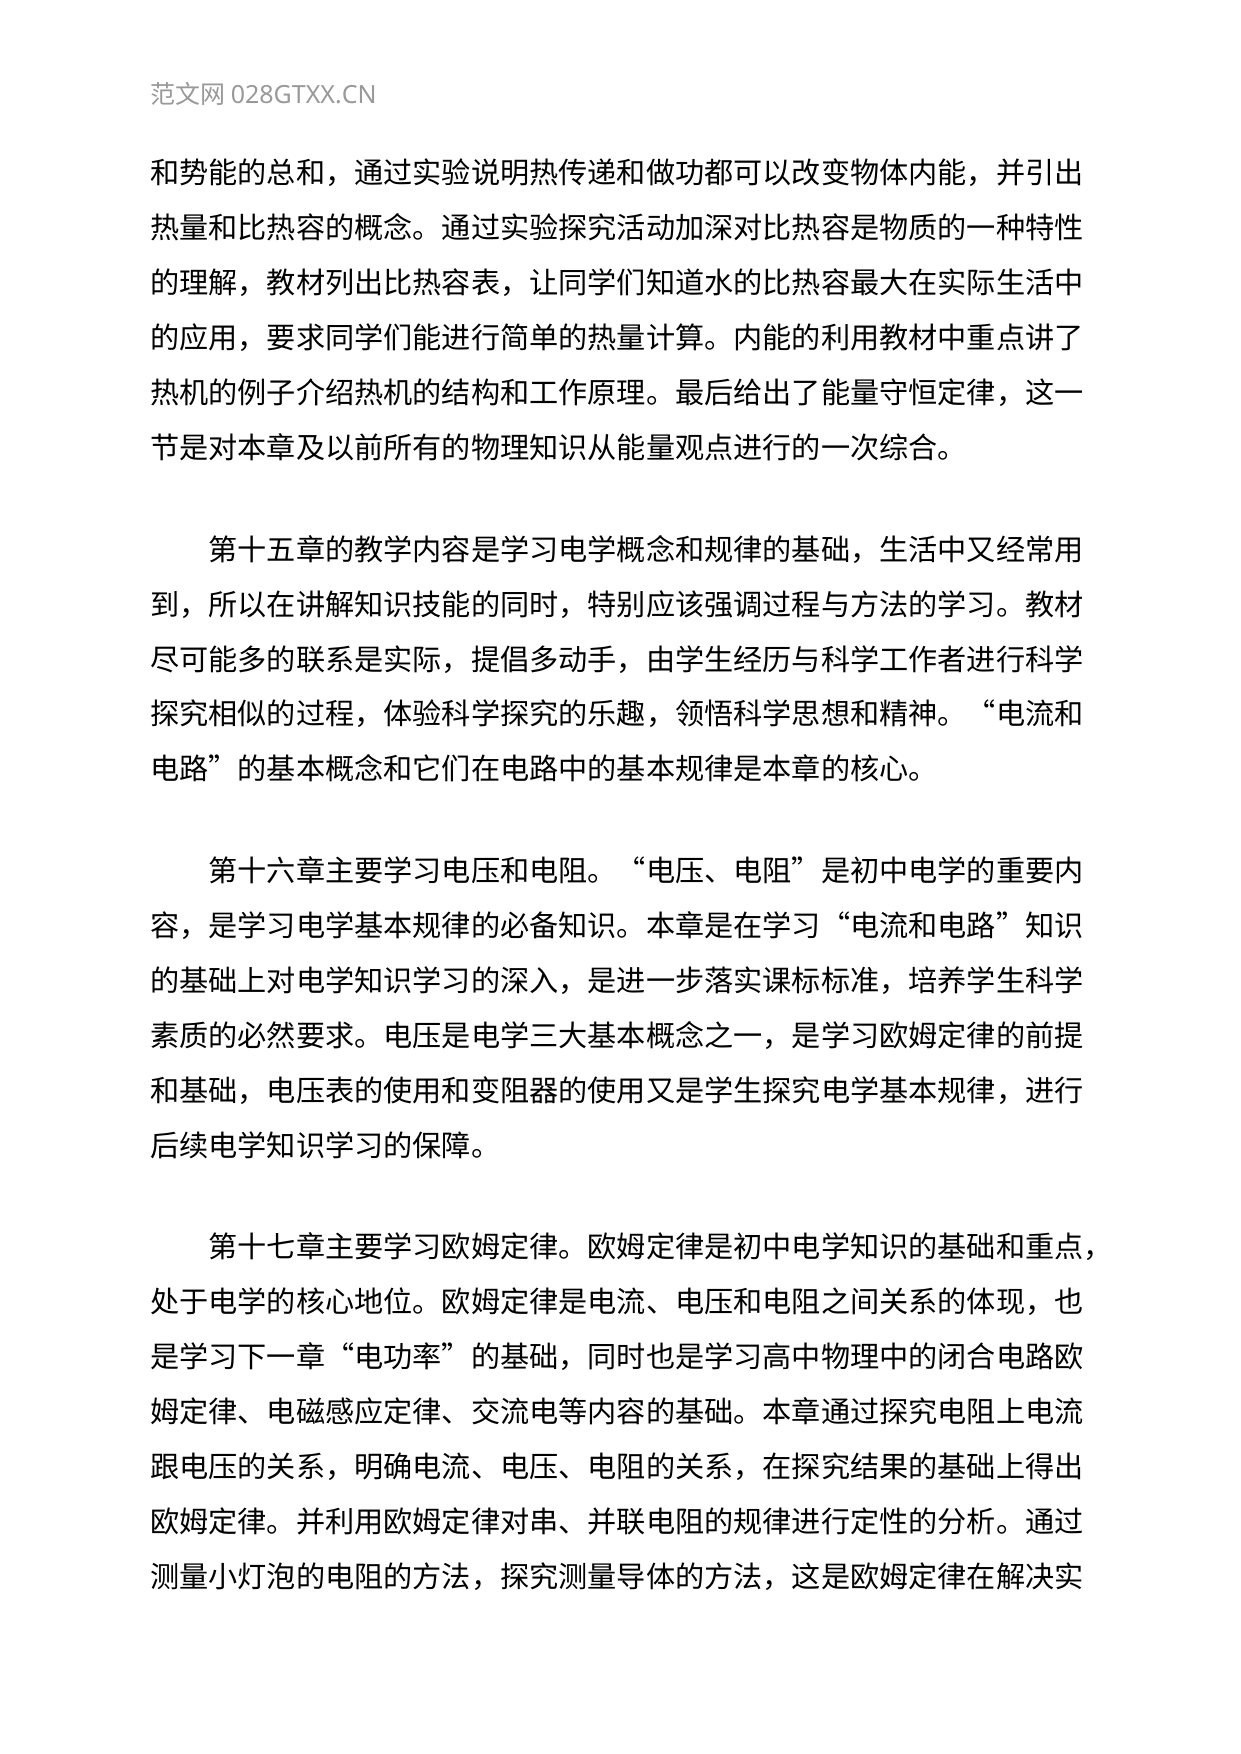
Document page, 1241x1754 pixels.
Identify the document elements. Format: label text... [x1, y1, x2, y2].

text 第十六章主要学习电压和电阻。“电压、电阻”是初中电学的重要内容，是学习电学基本规律的必备知识。本章是在学习“电流和电路”知识的基础上对电学知识学习的深入，是进一步落实课标标准，培养学生科学素质的必然要求。电压是电学三大基本概念之一，是学习欧姆定律的前提和基础，电压表的使用和变阻器的使用又是学生探究电学基本规律，进行后续电学知识学习的保障。 [150, 848, 1090, 1164]
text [150, 150, 1090, 467]
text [150, 1224, 1090, 1596]
text 第十五章的教学内容是学习电学概念和规律的基础，生活中又经常用到，所以在讲解知识技能的同时，特别应该强调过程与方法的学习。教材尽可能多的联系是实际，提倡多动手，由学生经历与科学工作者进行科学探究相似的过程，体验科学探究的乐趣，领悟科学思想和精神。“电流和电路”的基本概念和它们在电路中的基本规律是本章的核心。 [150, 526, 1090, 788]
